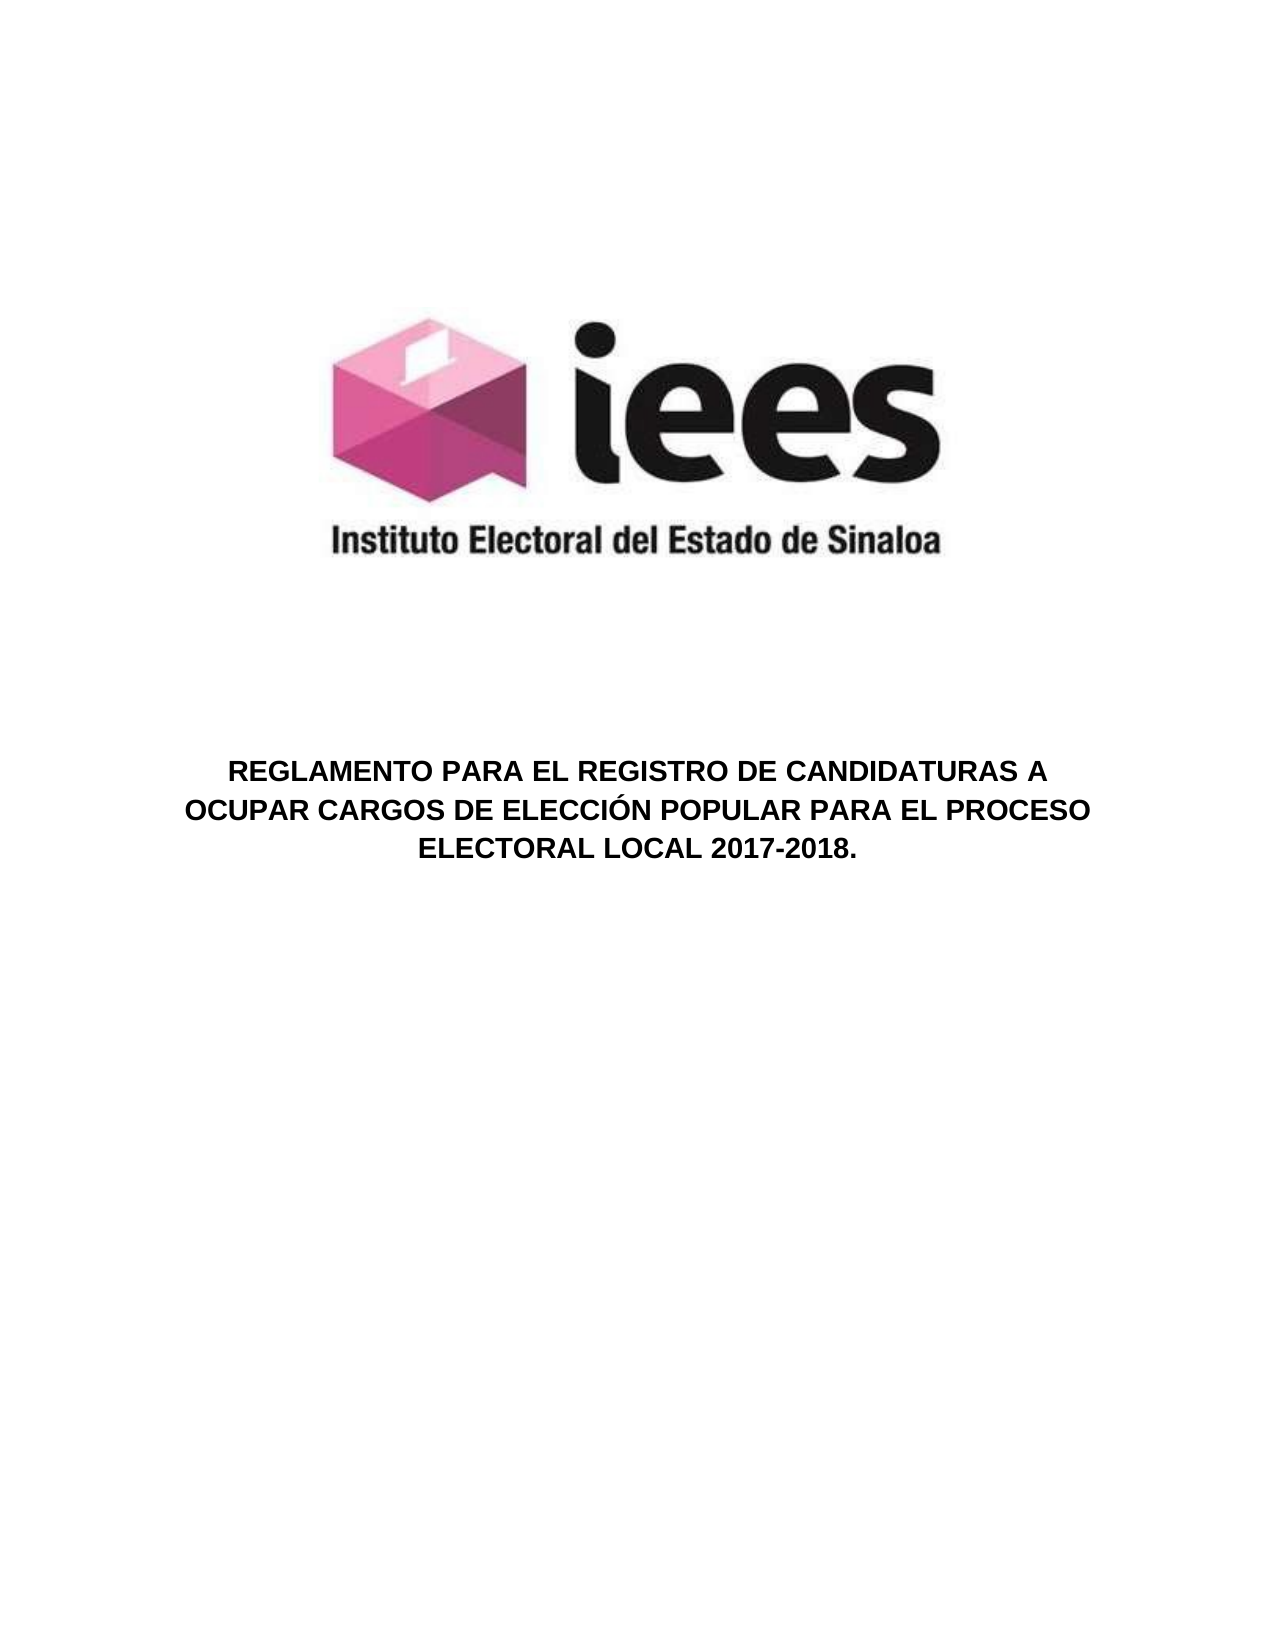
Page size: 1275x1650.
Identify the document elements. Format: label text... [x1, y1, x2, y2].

text REGLAMENTO PARA EL REGISTRO DE CANDIDATURAS A OCUPAR CARGOS DE ELECCIÓN POPULAR PARA EL PROCESO ELECTORAL LOCAL 2017-2018. [182, 754, 1093, 864]
picture [318, 307, 958, 570]
